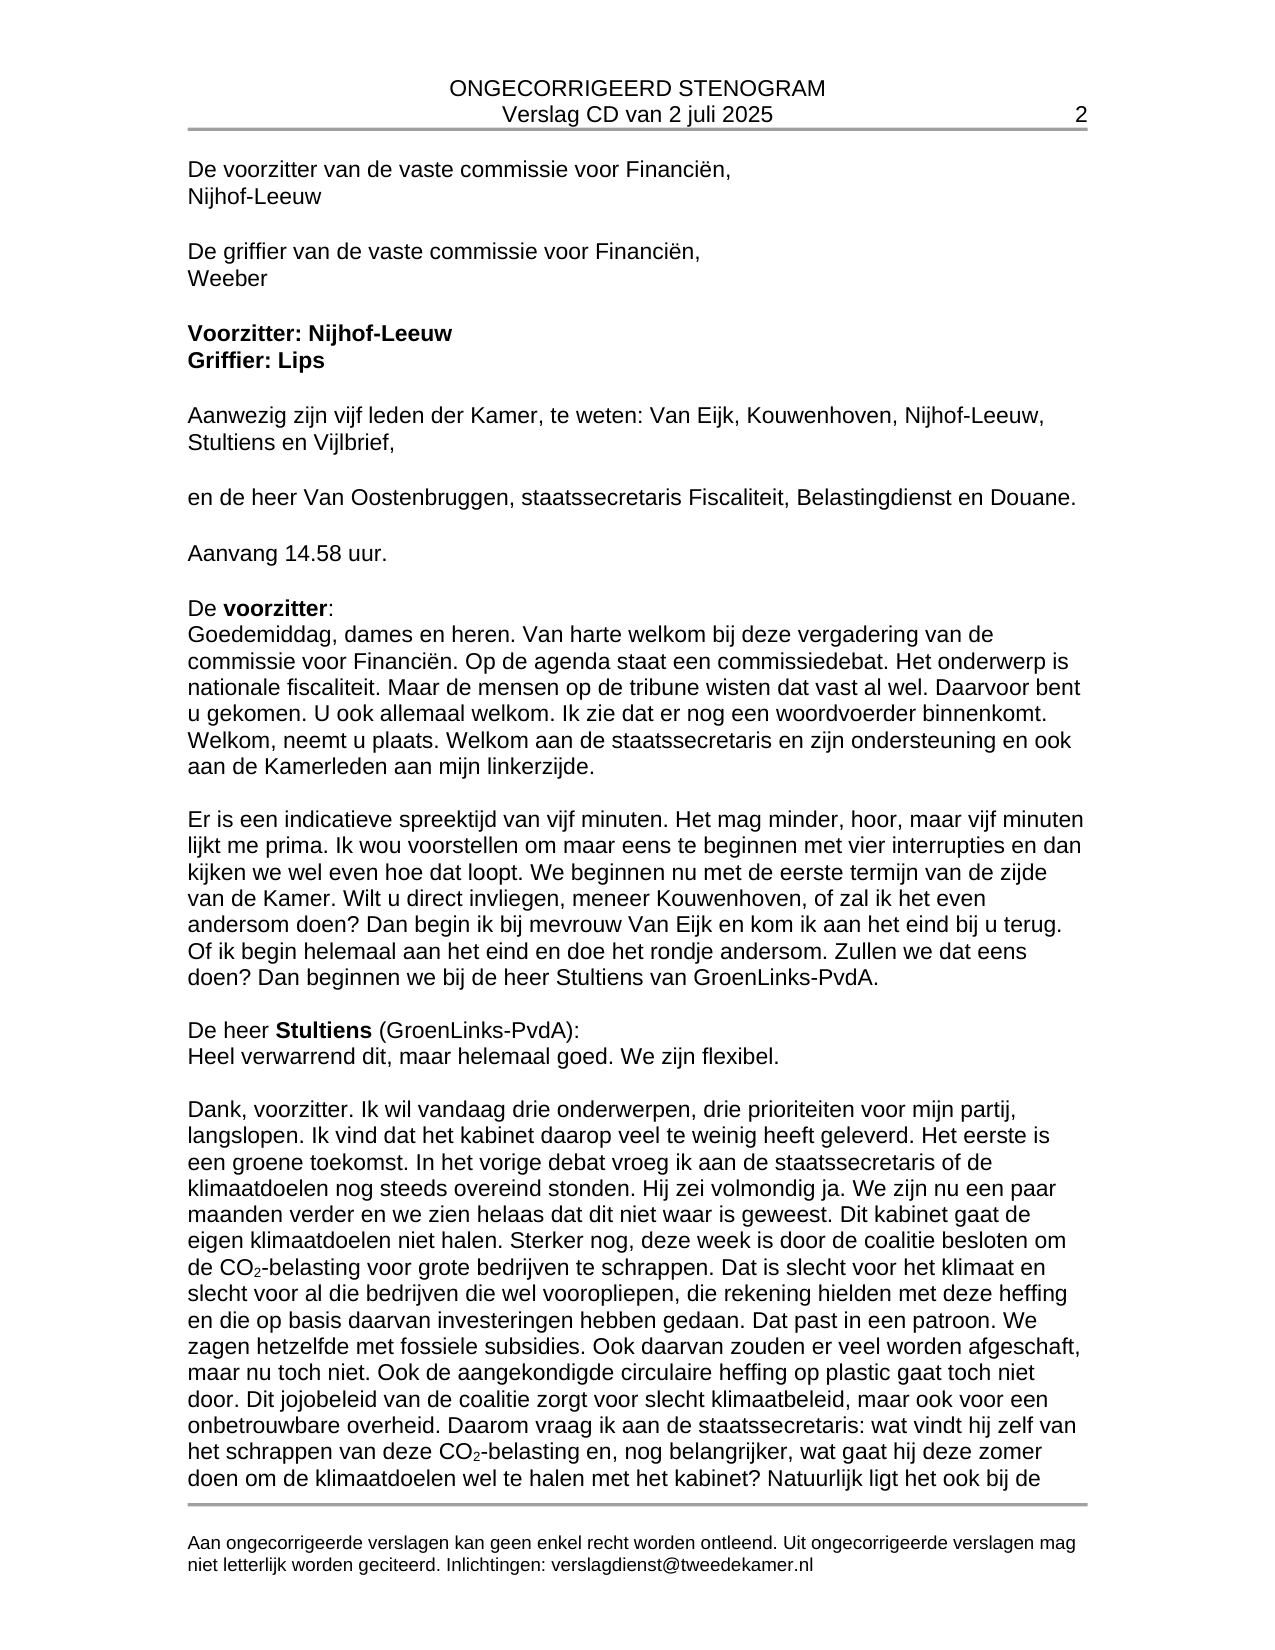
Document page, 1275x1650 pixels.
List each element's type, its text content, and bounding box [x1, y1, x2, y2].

text De voorzitter van de vaste commissie voor Financiën, Nijhof-Leeuw [187, 156, 1087, 209]
text De griffier van de vaste commissie voor Financiën, Weeber [187, 238, 1087, 291]
text Voorzitter: Nijhof-Leeuw Griffier: Lips [187, 320, 1087, 373]
text Aanvang 14.58 uur. [187, 539, 1087, 566]
text Aanwezig zijn vijf leden der Kamer, te weten: Van Eijk, Kouwenhoven, Nijhof-Leeuw, Stultiens en Vijlbrief, [187, 402, 1087, 455]
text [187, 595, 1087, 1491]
text en de heer Van Oostenbruggen, staatssecretaris Fiscaliteit, Belastingdienst en Douane. [187, 484, 1087, 510]
